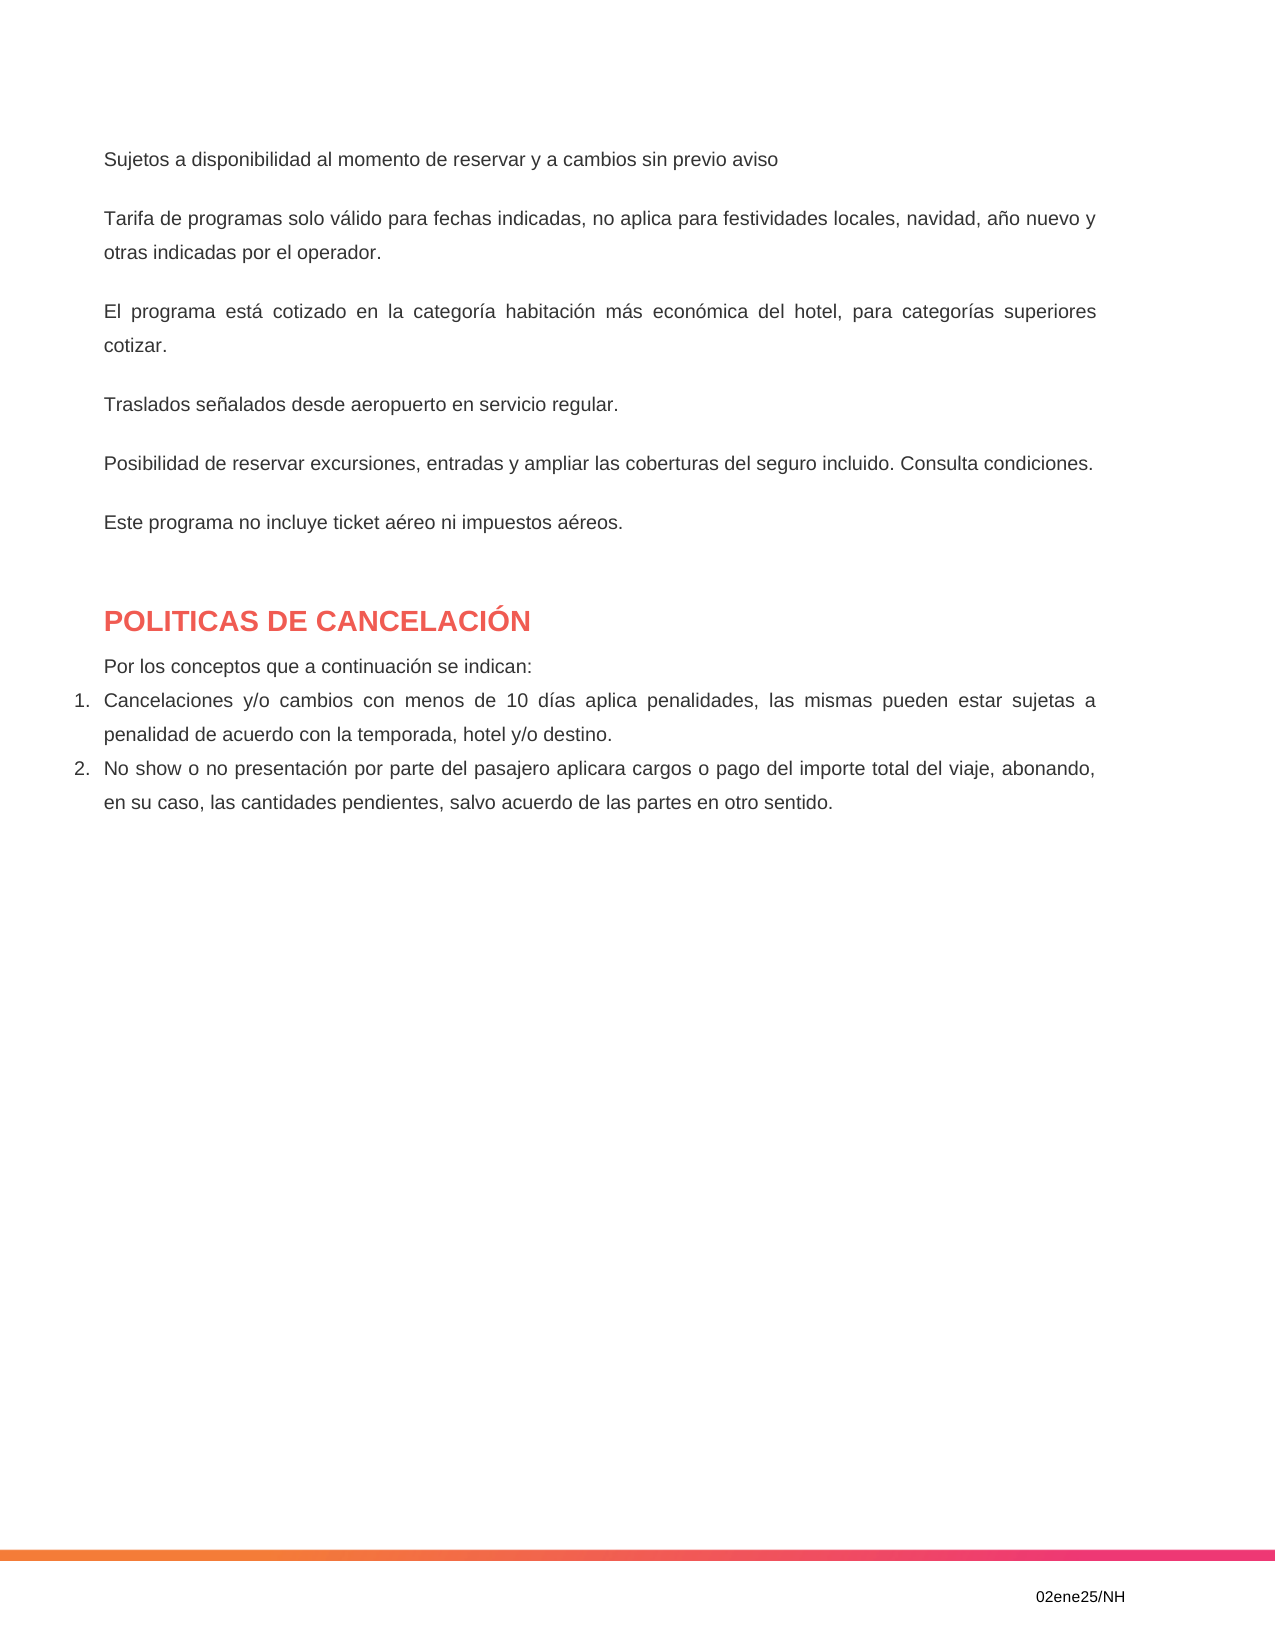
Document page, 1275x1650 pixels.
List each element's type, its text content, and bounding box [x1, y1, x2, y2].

list Cancelaciones y/o cambios con menos de 10 días aplica penalidades, las mismas pueden estar sujetas a penalidad de acuerdo con la temporada, hotel y/o destino. [74, 688, 1098, 745]
text Sujetos a disponibilidad al momento de reservar y a cambios sin previo aviso [103, 148, 1098, 170]
text Este programa no incluye ticket aéreo ni impuestos aéreos. [103, 511, 1098, 534]
text POLITICAS DE CANCELACIÓN [103, 604, 1098, 638]
text Posibilidad de reservar excursiones, entradas y ampliar las coberturas del seguro incluido. Consulta condiciones. [103, 452, 1098, 475]
text Por los conceptos que a continuación se indican: [103, 654, 1098, 677]
text El programa está cotizado en la categoría habitación más económica del hotel, para categorías superiores cotizar. [103, 300, 1098, 357]
list No show o no presentación por parte del pasajero aplicara cargos o pago del importe total del viaje, abonando, en su caso, las cantidades pendientes, salvo acuerdo de las partes en otro sentido. [74, 757, 1098, 813]
text Tarifa de programas solo válido para fechas indicadas, no aplica para festividades locales, navidad, año nuevo y otras indicadas por el operador. [103, 207, 1098, 263]
picture [0, 1547, 1275, 1561]
text Traslados señalados desde aeropuerto en servicio regular. [103, 393, 1098, 416]
